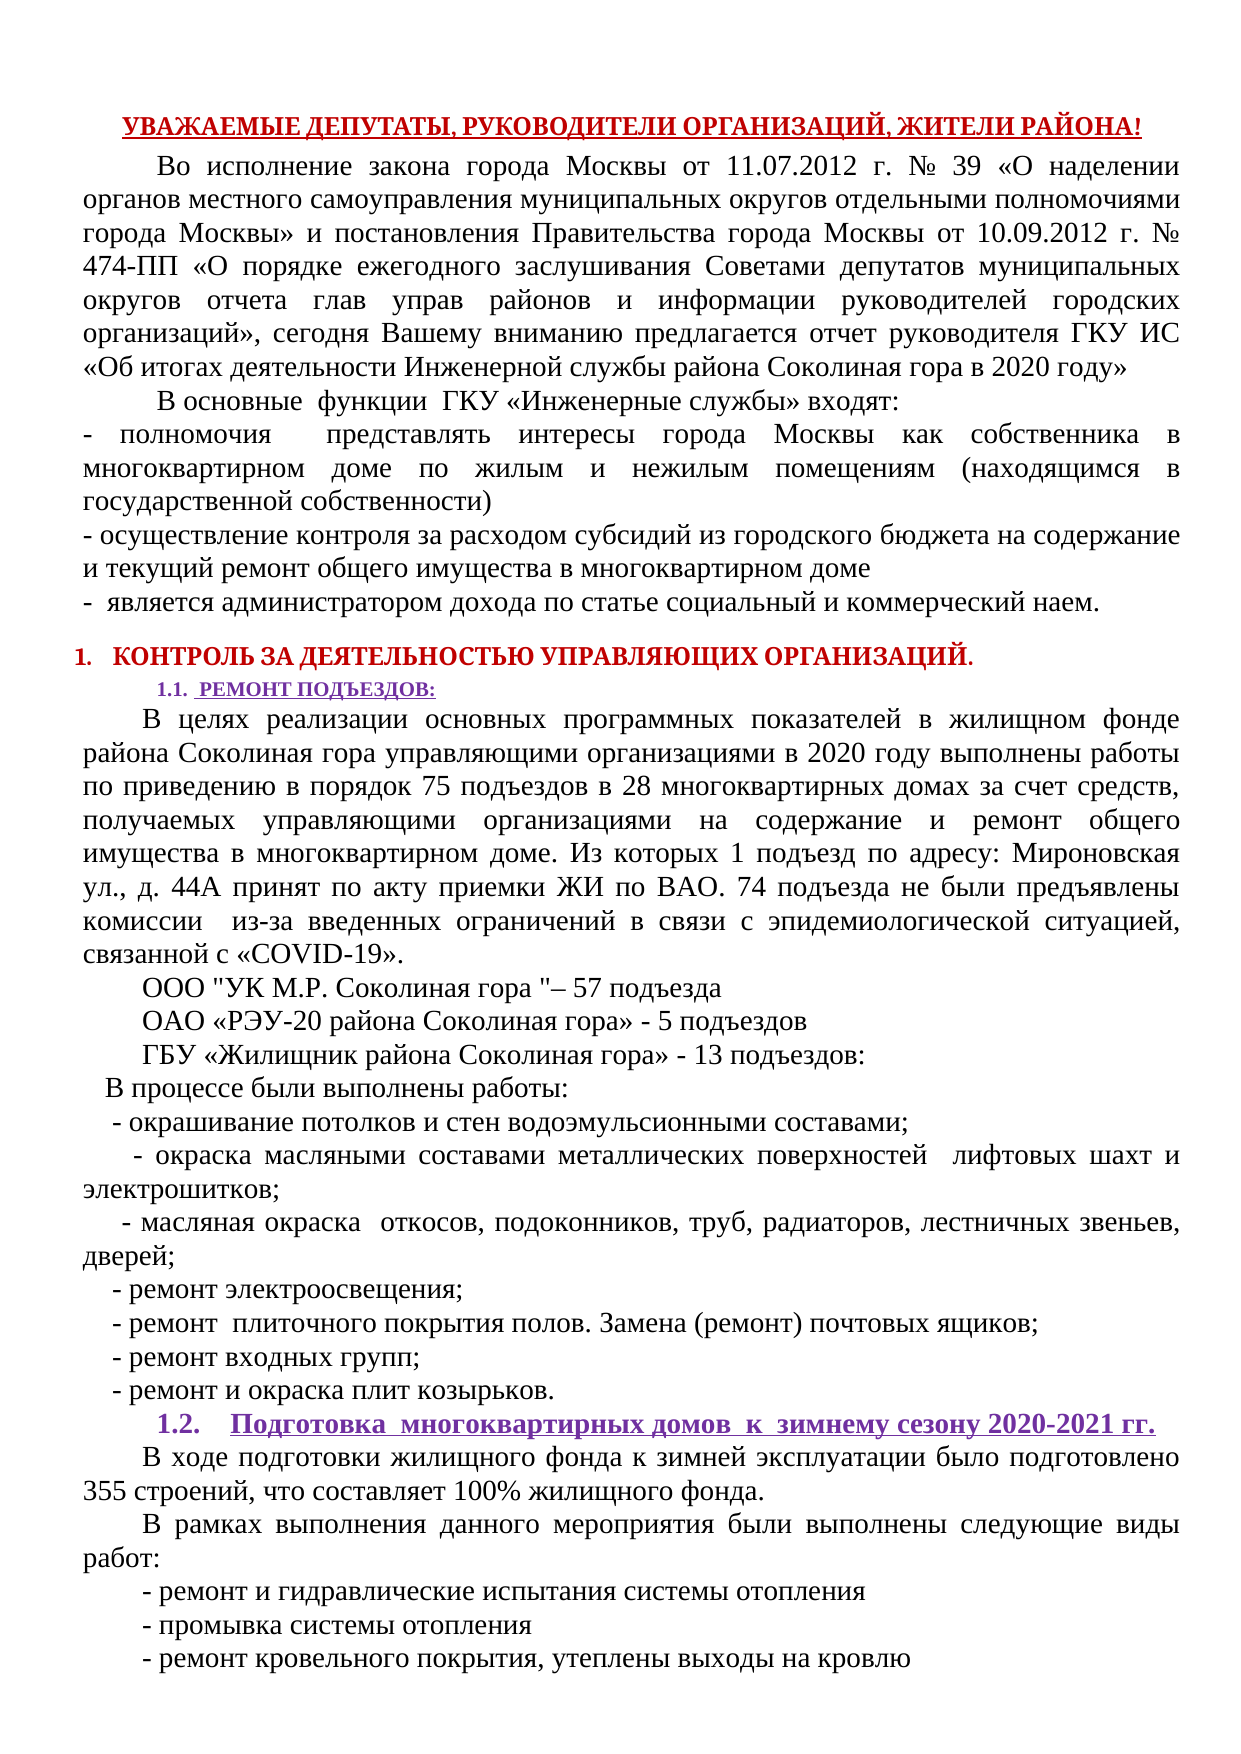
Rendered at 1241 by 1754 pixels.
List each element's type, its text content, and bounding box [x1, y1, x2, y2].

text - окраска масляными составами металлических поверхностей лифтовых шахт и электрошитков; [83, 1137, 1181, 1204]
text - ремонт кровельного покрытия, утеплены выходы на кровлю [142, 1641, 1181, 1674]
text - окрашивание потолков и стен водоэмульсионными составами; [83, 1104, 1181, 1137]
text - полномочия представлять интересы города Москвы как собственника в многоквартирном доме по жилым и нежилым помещениям (находящимся в государственной собственности) [83, 416, 1181, 517]
list РЕМОНТ ПОДЪЕЗДОВ: [156, 677, 1181, 701]
text В целях реализации основных программных показателей в жилищном фонде района Соколиная гора управляющими организациями в 2020 году выполнены работы по приведению в порядок 75 подъездов в 28 многоквартирных домах за счет средств, получаемых управляющими организациями на содержание и ремонт общего имущества в многоквартирном доме. Из которых 1 подъезд по адресу: Мироновская ул., д. 44А принят по акту приемки ЖИ по ВАО. 74 подъезда не были предъявлены комиссии из-за введенных ограничений в связи с эпидемиологической ситуацией, связанной с «COVID-19». [83, 701, 1181, 970]
text ОАО «РЭУ-20 района Соколиная гора» - 5 подъездов [83, 1003, 1181, 1037]
text - является администратором дохода по статье социальный и коммерческий наем. [83, 584, 1181, 617]
subtitle УВАЖАЕМЫЕ ДЕПУТАТЫ, РУКОВОДИТЕЛИ ОРГАНИЗАЦИЙ, ЖИТЕЛИ РАЙОНА! [83, 113, 1181, 142]
text - промывка системы отопления [142, 1607, 1181, 1641]
text - ремонт и окраска плит козырьков. [83, 1372, 1181, 1406]
text - масляная окраска откосов, подоконников, труб, радиаторов, лестничных звеньев, дверей; [83, 1204, 1181, 1272]
text В процессе были выполнены работы: [83, 1070, 1181, 1104]
text - ремонт плиточного покрытия полов. Замена (ремонт) почтовых ящиков; [83, 1305, 1181, 1339]
text ГБУ «Жилищник района Соколиная гора» - 13 подъездов: [83, 1037, 1181, 1070]
text В рамках выполнения данного мероприятия были выполнены следующие виды работ: [83, 1506, 1181, 1573]
subtitle КОНТРОЛЬ ЗА ДЕЯТЕЛЬНОСТЬЮ УПРАВЛЯЮЩИХ ОРГАНИЗАЦИЙ. [75, 642, 1181, 671]
text В ходе подготовки жилищного фонда к зимней эксплуатации было подготовлено 355 строений, что составляет 100% жилищного фонда. [83, 1439, 1181, 1506]
text Во исполнение закона города Москвы от 11.07.2012 г. № 39 «О наделении органов местного самоуправления муниципальных округов отдельными полномочиями города Москвы» и постановления Правительства города Москвы от 10.09.2012 г. № 474-ПП «О порядке ежегодного заслушивания Советами депутатов муниципальных округов отчета глав управ районов и информации руководителей городских организаций», сегодня Вашему вниманию предлагается отчет руководителя ГКУ ИС «Об итогах деятельности Инженерной службы района Соколиная гора в 2020 году» [83, 148, 1181, 383]
text - осуществление контроля за расходом субсидий из городского бюджета на содержание и текущий ремонт общего имущества в многоквартирном доме [83, 517, 1181, 584]
text ООО "УК М.Р. Соколиная гора "– 57 подъезда [83, 970, 1181, 1003]
text - ремонт входных групп; [83, 1339, 1181, 1372]
text - ремонт электроосвещения; [83, 1272, 1181, 1305]
list Подготовка многоквартирных домов к зимнему сезону 2020-2021 гг. [156, 1406, 1181, 1439]
text В основные функции ГКУ «Инженерные службы» входят: [83, 383, 1181, 416]
text - ремонт и гидравлические испытания системы отопления [142, 1573, 1181, 1607]
